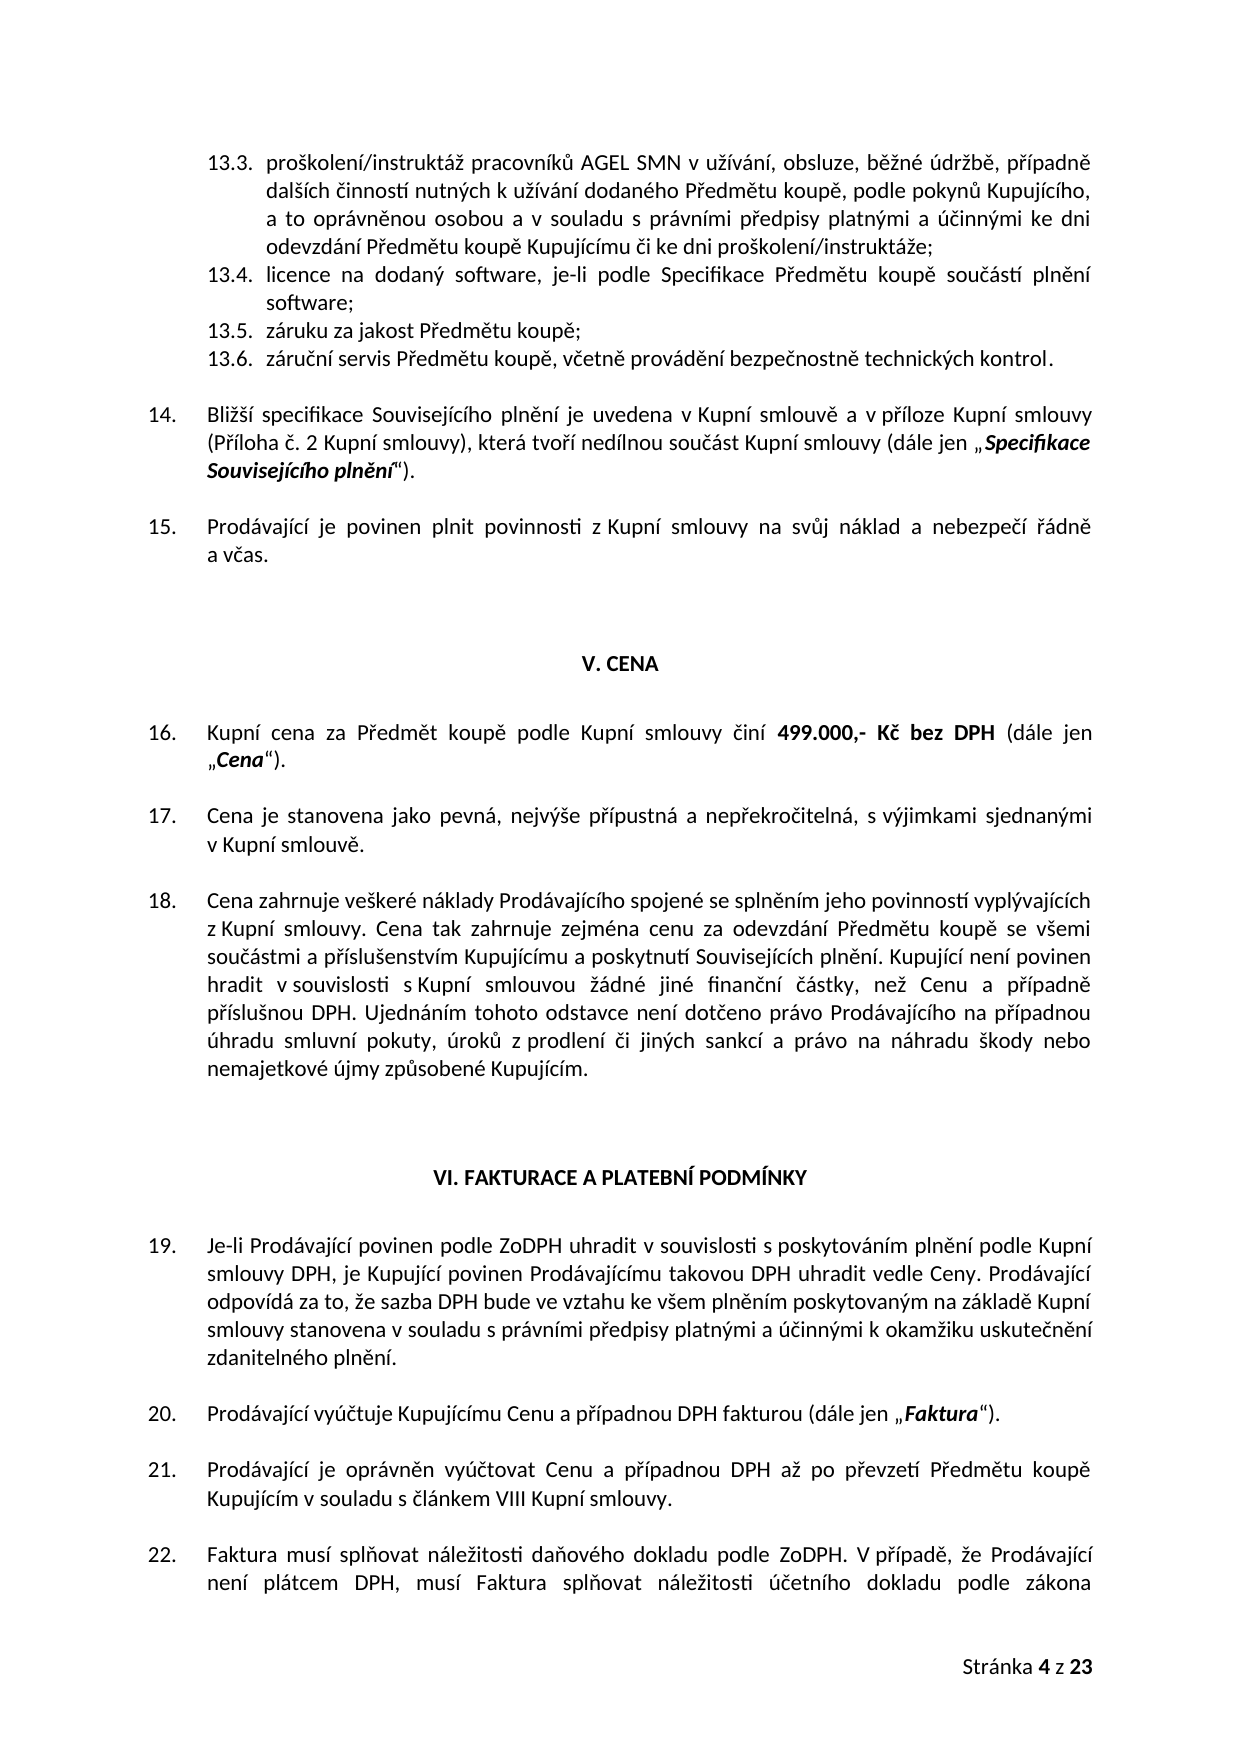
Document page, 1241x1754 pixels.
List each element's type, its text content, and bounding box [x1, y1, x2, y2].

subtitle FAKTURACE A PLATEBNÍ PODMÍNKY [148, 1163, 1092, 1191]
list Prodávající vyúčtuje Kupujícímu Cenu a případnou DPH fakturou (dále jen „Faktura“). [148, 1399, 1092, 1428]
subtitle CENA [148, 649, 1092, 677]
list záruku za jakost Předmětu koupě; [207, 316, 1092, 344]
list záruční servis Předmětu koupě, včetně provádění bezpečnostně technických kontrol. [207, 344, 1092, 372]
list Cena je stanovena jako pevná, nejvýše přípustná a nepřekročitelná, s výjimkami sjednanými v Kupní smlouvě. [148, 802, 1092, 858]
list Prodávající je oprávněn vyúčtovat Cenu a případnou DPH až po převzetí Předmětu koupě Kupujícím v souladu s článkem VIII Kupní smlouvy. [148, 1456, 1092, 1512]
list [148, 1540, 1092, 1596]
list Kupní cena za Předmět koupě podle Kupní smlouvy činí 499.000,- Kč bez DPH (dále jen „Cena“). [148, 718, 1092, 774]
list Prodávající je povinen plnit povinnosti z Kupní smlouvy na svůj náklad a nebezpečí řádně a včas. [148, 512, 1092, 568]
list Bližší specifikace Souvisejícího plnění je uvedena v Kupní smlouvě a v příloze Kupní smlouvy (Příloha č. 2 Kupní smlouvy), která tvoří nedílnou součást Kupní smlouvy (dále jen „Specifikace Souvisejícího plnění“). [148, 400, 1092, 484]
list Je-li Prodávající povinen podle ZoDPH uhradit v souvislosti s poskytováním plnění podle Kupní smlouvy DPH, je Kupující povinen Prodávajícímu takovou DPH uhradit vedle Ceny. Prodávající odpovídá za to, že sazba DPH bude ve vztahu ke všem plněním poskytovaným na základě Kupní smlouvy stanovena v souladu s právními předpisy platnými a účinnými k okamžiku uskutečnění zdanitelného plnění. [148, 1231, 1092, 1372]
list proškolení/instruktáž pracovníků AGEL SMN v užívání, obsluze, běžné údržbě, případně dalších činností nutných k užívání dodaného Předmětu koupě, podle pokynů Kupujícího, a to oprávněnou osobou a v souladu s právními předpisy platnými a účinnými ke dni odevzdání Předmětu koupě Kupujícímu či ke dni proškolení/instruktáže; [207, 148, 1092, 260]
list licence na dodaný software, je-li podle Specifikace Předmětu koupě součástí plnění software; [207, 260, 1092, 316]
list Cena zahrnuje veškeré náklady Prodávajícího spojené se splněním jeho povinností vyplývajících z Kupní smlouvy. Cena tak zahrnuje zejména cenu za odevzdání Předmětu koupě se všemi součástmi a příslušenstvím Kupujícímu a poskytnutí Souvisejících plnění. Kupující není povinen hradit v souvislosti s Kupní smlouvou žádné jiné finanční částky, než Cenu a případně příslušnou DPH. Ujednáním tohoto odstavce není dotčeno právo Prodávajícího na případnou úhradu smluvní pokuty, úroků z prodlení či jiných sankcí a právo na náhradu škody nebo nemajetkové újmy způsobené Kupujícím. [148, 886, 1092, 1082]
